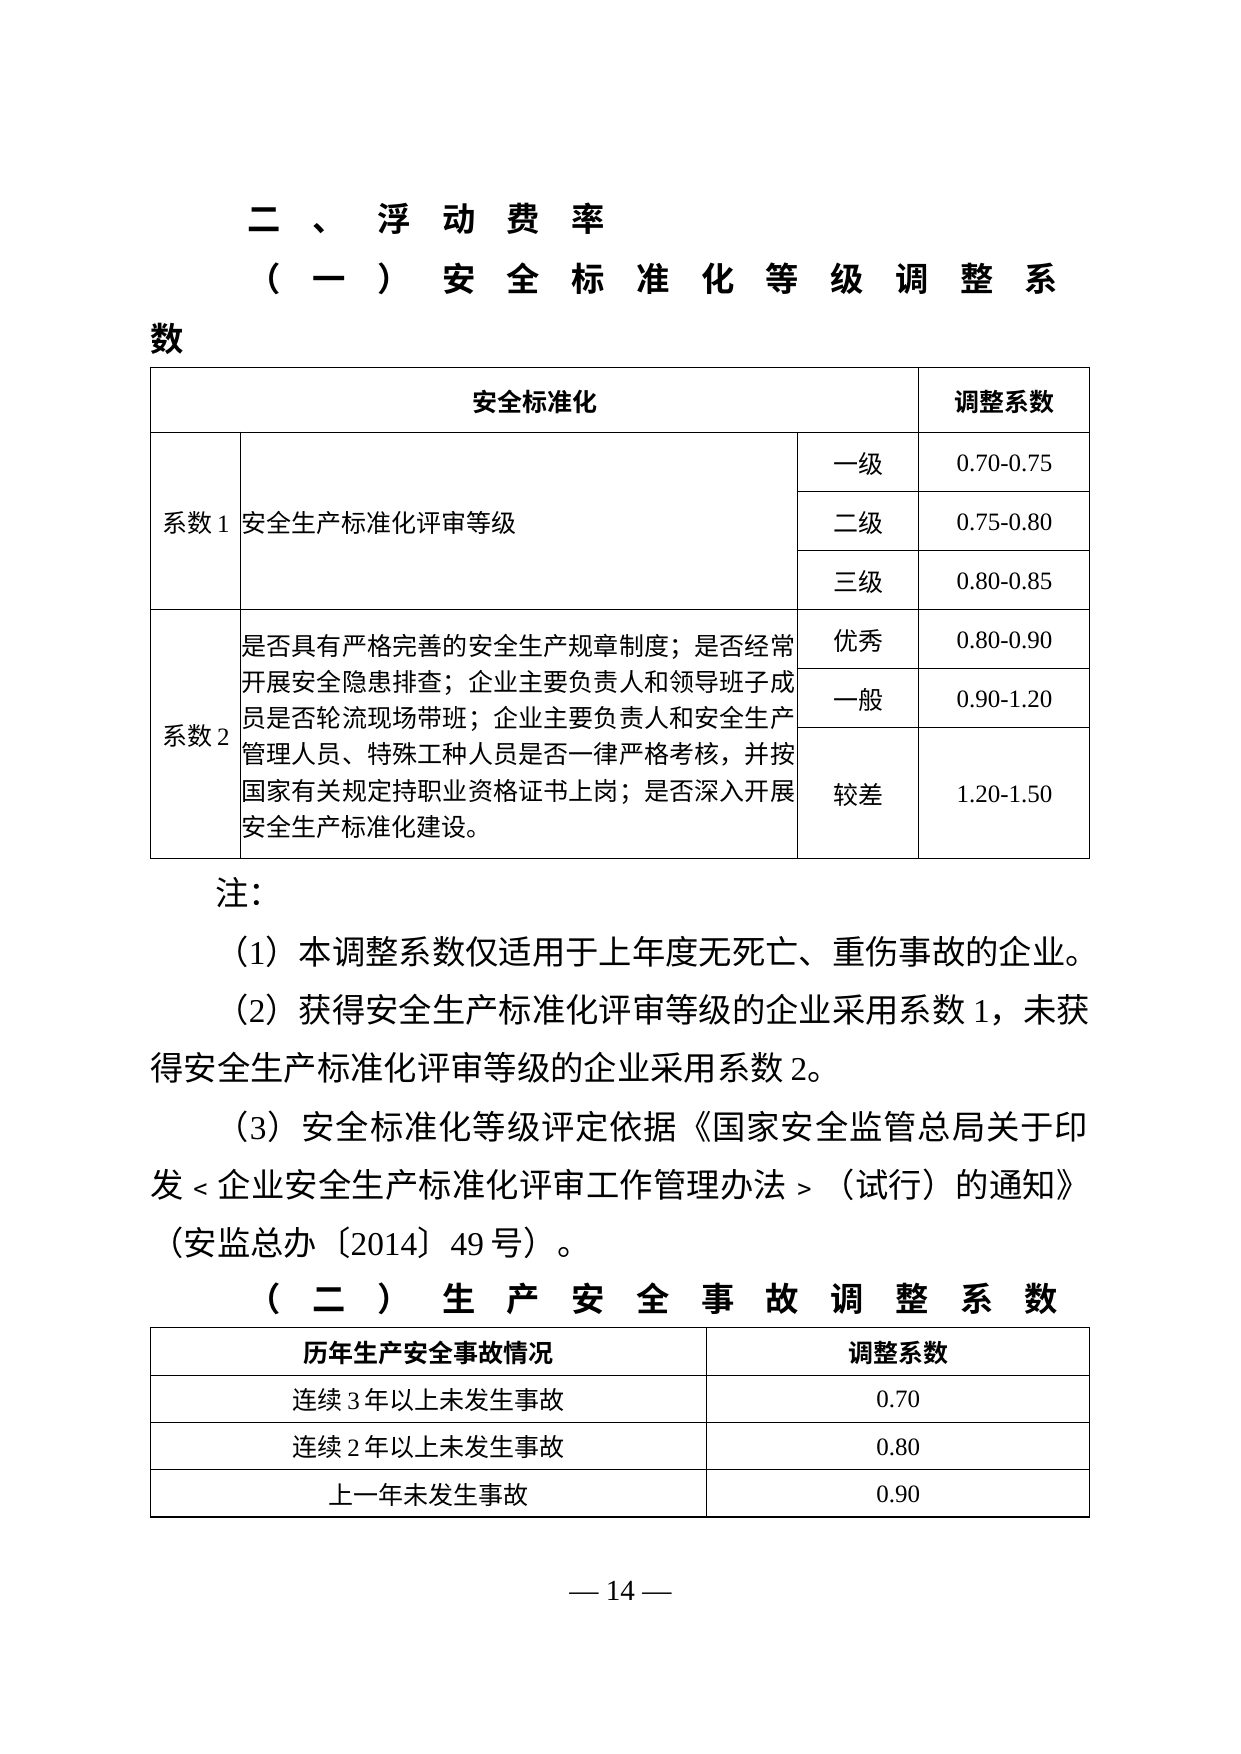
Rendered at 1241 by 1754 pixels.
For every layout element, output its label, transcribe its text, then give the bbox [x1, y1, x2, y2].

table_cell 0.80 [707, 1423, 1089, 1469]
text 二、浮动费率 [150, 187, 1090, 247]
table_cell 0.80-0.85 [919, 551, 1089, 609]
table_cell 较差 [798, 728, 918, 858]
text （1）本调整系数仅适用于上年度无死亡、重伤事故的企业。 [150, 917, 1090, 976]
text （2）获得安全生产标准化评审等级的企业采用系数1，未获得安全生产标准化评审等级的企业采用系数2。 [150, 976, 1090, 1092]
table_cell 是否具有严格完善的安全生产规章制度；是否经常开展安全隐患排查；企业主要负责人和领导班子成员是否轮流现场带班；企业主要负责人和安全生产管理人员、特殊工种人员是否一律严格考核，并按国家有关规定持职业资格证书上岗；是否深入开展安全生产标准化建设。 [241, 610, 797, 858]
table_cell 0.90-1.20 [919, 669, 1089, 727]
table_cell 二级 [798, 492, 918, 550]
text （一）安全标准化等级调整系数 [150, 247, 1090, 367]
table_cell 上一年未发生事故 [151, 1470, 706, 1516]
table_cell 0.75-0.80 [919, 492, 1089, 550]
table_cell 1.20-1.50 [919, 728, 1089, 858]
table_header 历年生产安全事故情况 [151, 1328, 706, 1374]
table_header 调整系数 [707, 1328, 1089, 1374]
table_cell 0.70-0.75 [919, 433, 1089, 491]
table_header 调整系数 [919, 368, 1089, 432]
table_cell 0.70 [707, 1376, 1089, 1422]
table_cell 系数2 [151, 610, 240, 858]
table_header 安全标准化 [151, 368, 918, 432]
text 注： [150, 859, 1090, 917]
table_cell 安全生产标准化评审等级 [241, 433, 797, 609]
table_cell 三级 [798, 551, 918, 609]
table_cell 一级 [798, 433, 918, 491]
table_cell 0.90 [707, 1470, 1089, 1516]
table_cell 一般 [798, 669, 918, 727]
table_cell 0.80-0.90 [919, 610, 1089, 668]
text （二）生产安全事故调整系数 [150, 1267, 1090, 1327]
text （3）安全标准化等级评定依据《国家安全监管总局关于印发﹤企业安全生产标准化评审工作管理办法﹥（试行）的通知》（安监总办〔2014〕49号）。 [150, 1092, 1090, 1267]
table_cell 系数1 [151, 433, 240, 609]
table_cell 优秀 [798, 610, 918, 668]
table_cell 连续2年以上未发生事故 [151, 1423, 706, 1469]
table_cell 连续3年以上未发生事故 [151, 1376, 706, 1422]
